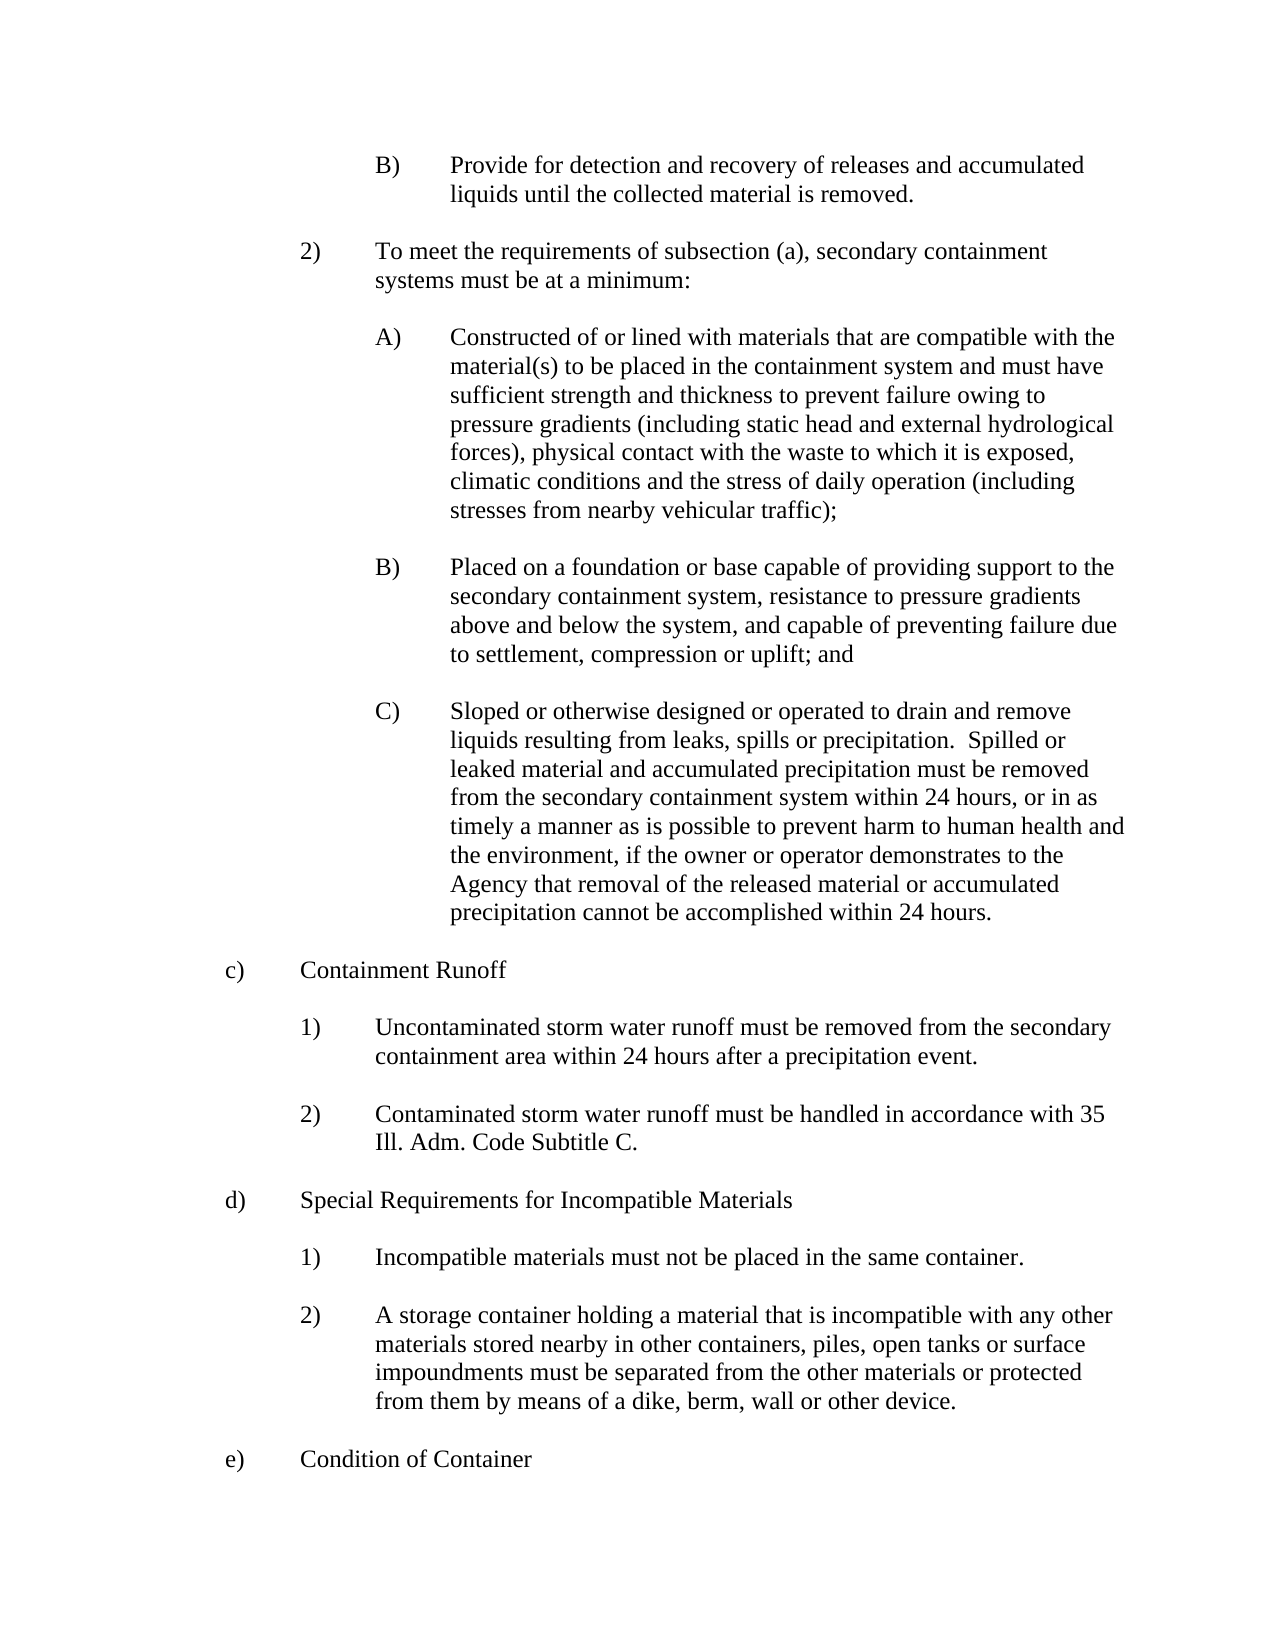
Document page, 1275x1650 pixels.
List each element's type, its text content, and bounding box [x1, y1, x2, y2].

text d) Special Requirements for Incompatible Materials [225, 1185, 1125, 1214]
text e) Condition of Container [225, 1444, 1125, 1472]
text c) Containment Runoff [225, 955, 1125, 984]
text 2) To meet the requirements of subsection (a), secondary containment systems must be at a minimum: [300, 236, 1125, 294]
text B) Provide for detection and recovery of releases and accumulated liquids until the collected material is removed. [375, 150, 1125, 207]
text 1) Incompatible materials must not be placed in the same container. [300, 1242, 1125, 1271]
text B) Placed on a foundation or base capable of providing support to the secondary containment system, resistance to pressure gradients above and below the system, and capable of preventing failure due to settlement, compression or uplift; and [375, 552, 1125, 667]
text A) Constructed of or lined with materials that are compatible with the material(s) to be placed in the containment system and must have sufficient strength and thickness to prevent failure owing to pressure gradients (including static head and external hydrological forces), physical contact with the waste to which it is exposed, climatic conditions and the stress of daily operation (including stresses from nearby vehicular traffic); [375, 322, 1125, 524]
text 2) A storage container holding a material that is incompatible with any other materials stored nearby in other containers, piles, open tanks or surface impoundments must be separated from the other materials or protected from them by means of a dike, berm, wall or other device. [300, 1300, 1125, 1415]
text 2) Contaminated storm water runoff must be handled in accordance with 35 Ill. Adm. Code Subtitle C. [300, 1099, 1125, 1156]
text C) Sloped or otherwise designed or operated to drain and remove liquids resulting from leaks, spills or precipitation. Spilled or leaked material and accumulated precipitation must be removed from the secondary containment system within 24 hours, or in as timely a manner as is possible to prevent harm to human health and the environment, if the owner or operator demonstrates to the Agency that removal of the released material or accumulated precipitation cannot be accomplished within 24 hours. [375, 696, 1125, 926]
text 1) Uncontaminated storm water runoff must be removed from the secondary containment area within 24 hours after a precipitation event. [300, 1012, 1125, 1070]
